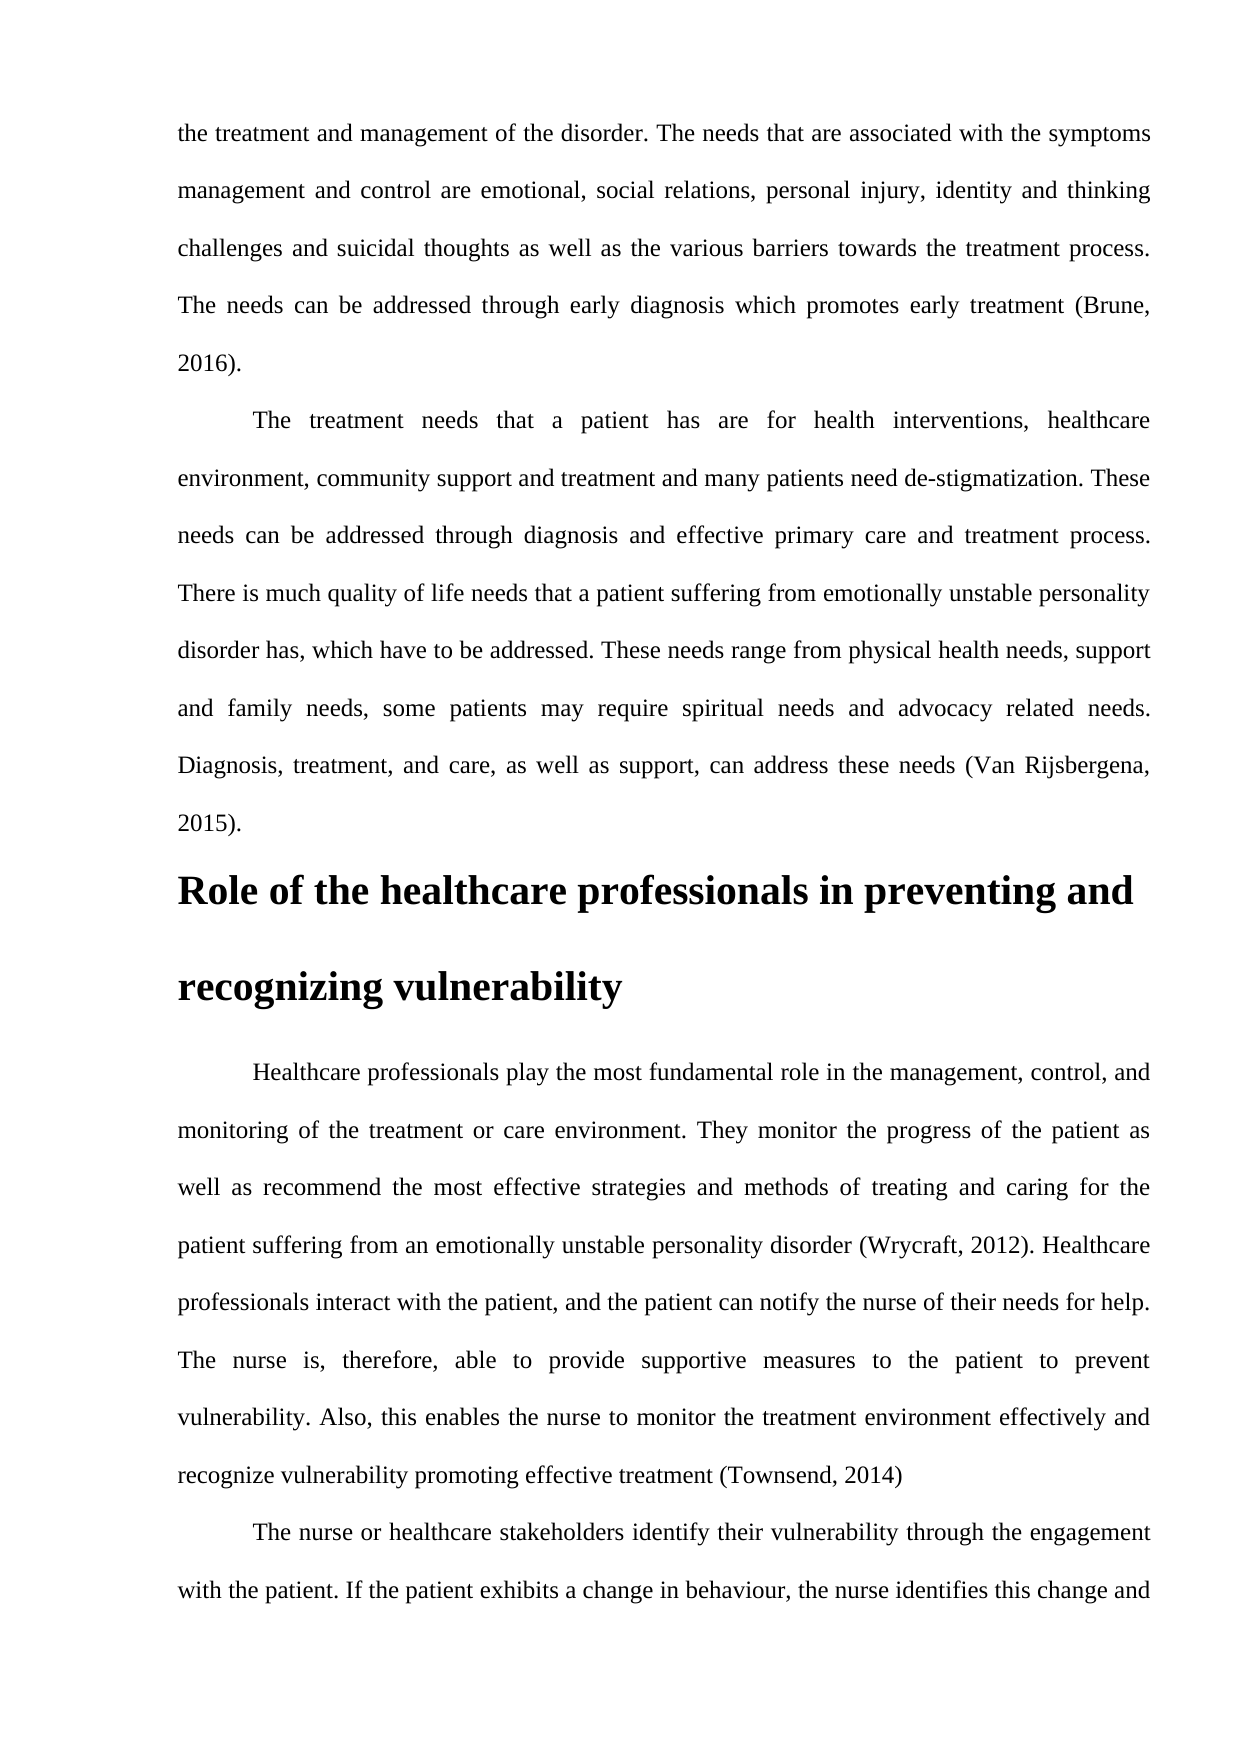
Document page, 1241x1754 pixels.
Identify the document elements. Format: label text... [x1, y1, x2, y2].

text Role of the healthcare professionals in preventing and recognizing vulnerability [177, 866, 1152, 1009]
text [177, 118, 1152, 377]
text Healthcare professionals play the most fundamental role in the management, control, and monitoring of the treatment or care environment. They monitor the progress of the patient as well as recommend the most effective strategies and methods of treating and caring for the patient suffering from an emotionally unstable personality disorder (Wrycraft, 2012). Healthcare professionals interact with the patient, and the patient can notify the nurse of their needs for help. The nurse is, therefore, able to provide supportive measures to the patient to prevent vulnerability. Also, this enables the nurse to monitor the treatment environment effectively and recognize vulnerability promoting effective treatment (Townsend, 2014) [177, 1057, 1152, 1488]
text The treatment needs that a patient has are for health interventions, healthcare environment, community support and treatment and many patients need de-stigmatization. These needs can be addressed through diagnosis and effective primary care and treatment process. There is much quality of life needs that a patient suffering from emotionally unstable personality disorder has, which have to be addressed. These needs range from physical health needs, support and family needs, some patients may require spiritual needs and advocacy related needs. Diagnosis, treatment, and care, as well as support, can address these needs (Van Rijsbergena, 2015). [177, 406, 1152, 837]
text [177, 1517, 1152, 1603]
